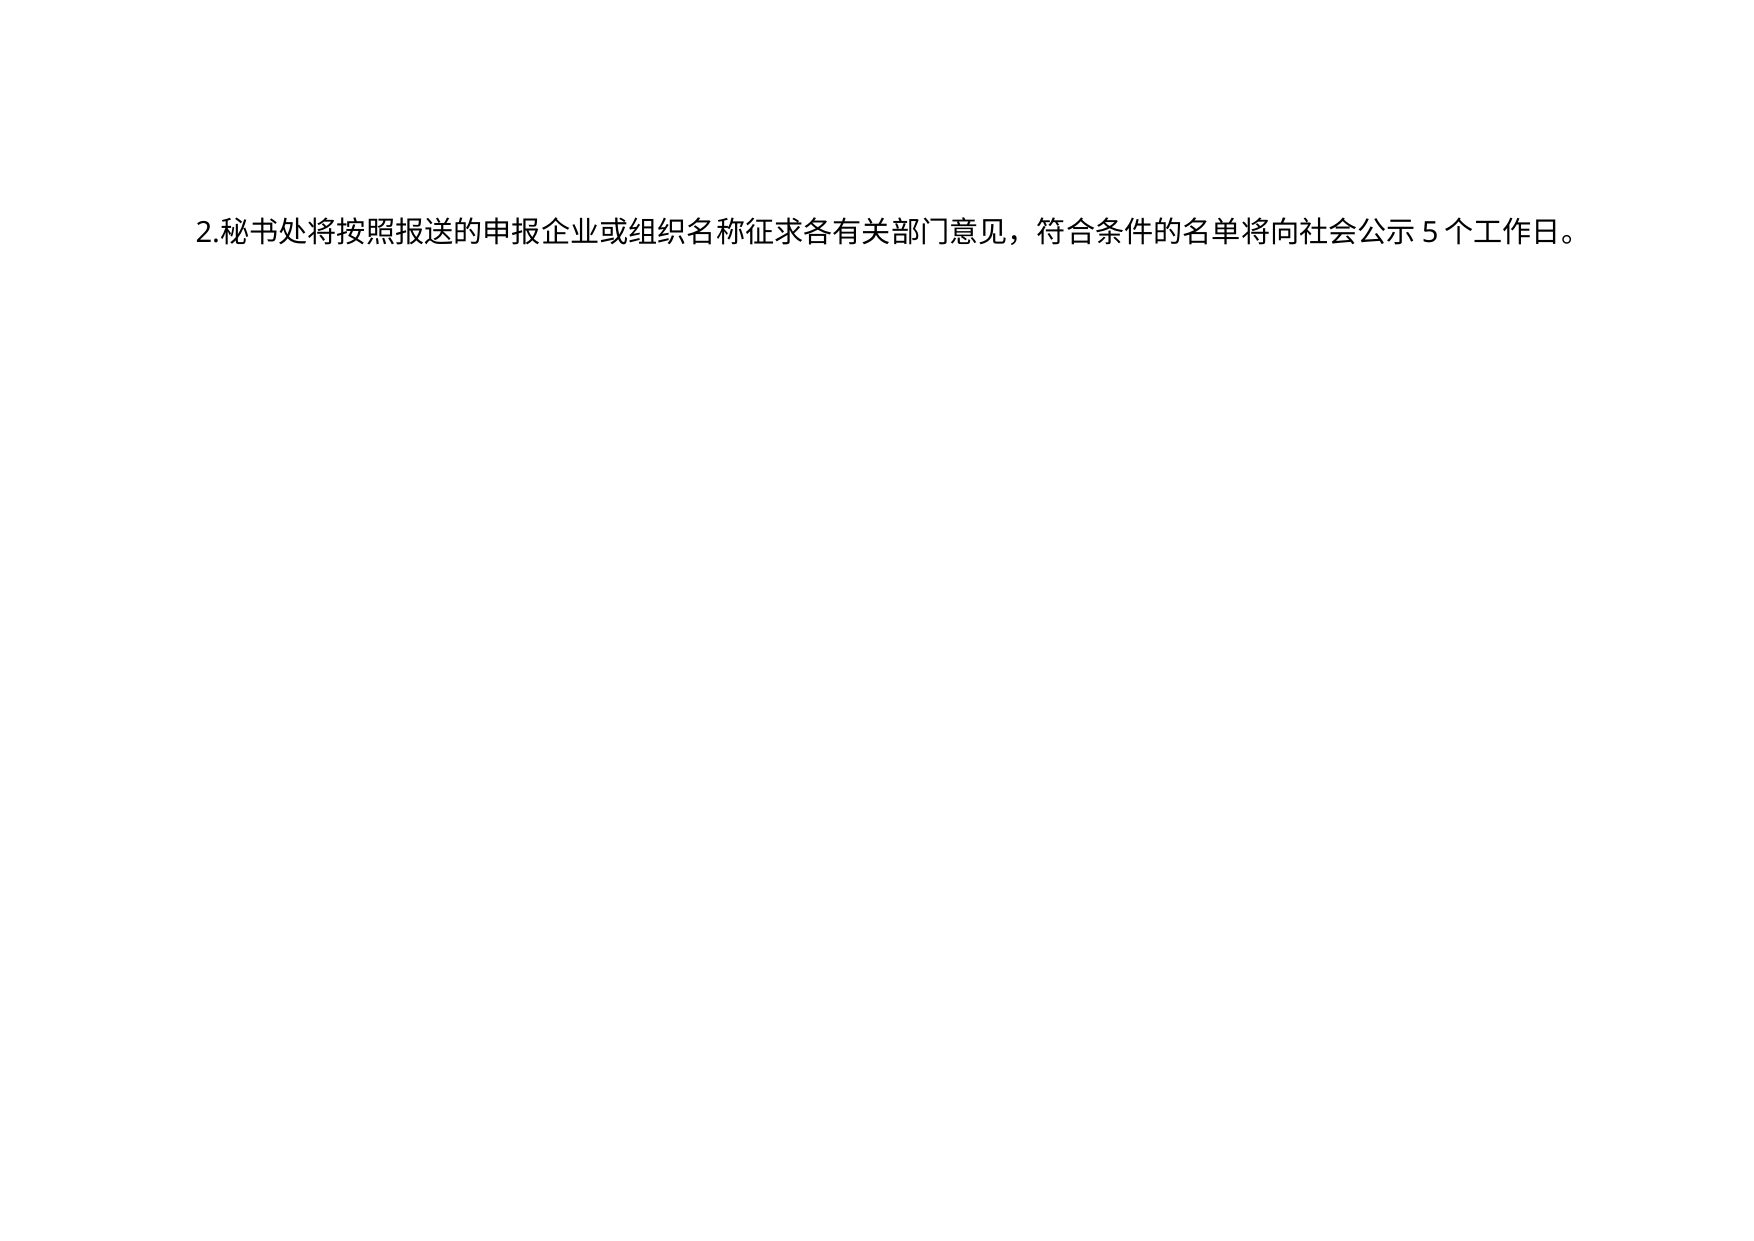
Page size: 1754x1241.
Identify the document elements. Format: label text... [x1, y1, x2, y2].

text 2.秘书处将按照报送的申报企业或组织名称征求各有关部门意见，符合条件的名单将向社会公示5个工作日。 [150, 198, 1604, 263]
